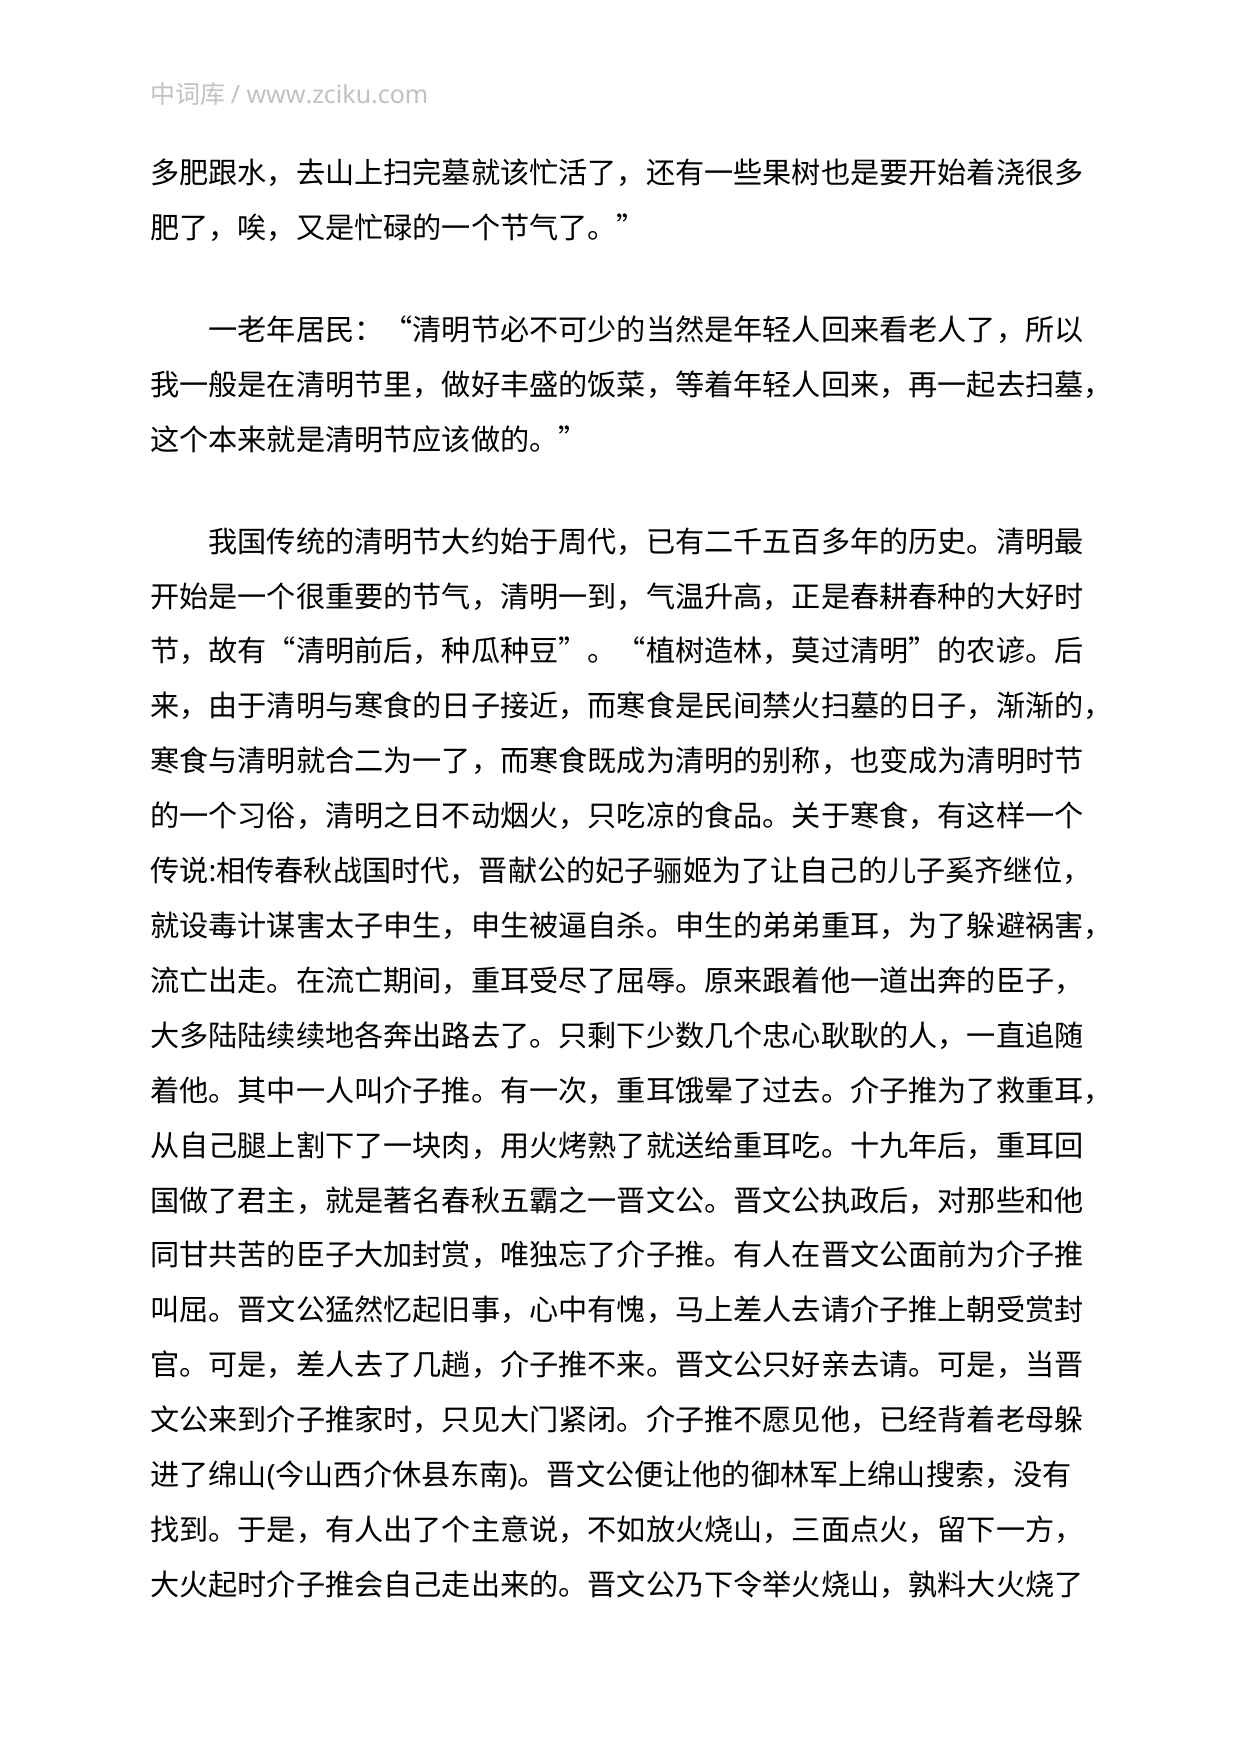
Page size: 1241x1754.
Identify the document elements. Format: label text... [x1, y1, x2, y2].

text 一老年居民：“清明节必不可少的当然是年轻人回来看老人了，所以我一般是在清明节里，做好丰盛的饭菜，等着年轻人回来，再一起去扫墓，这个本来就是清明节应该做的。” [150, 307, 1090, 459]
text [150, 518, 1090, 1604]
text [150, 150, 1090, 247]
